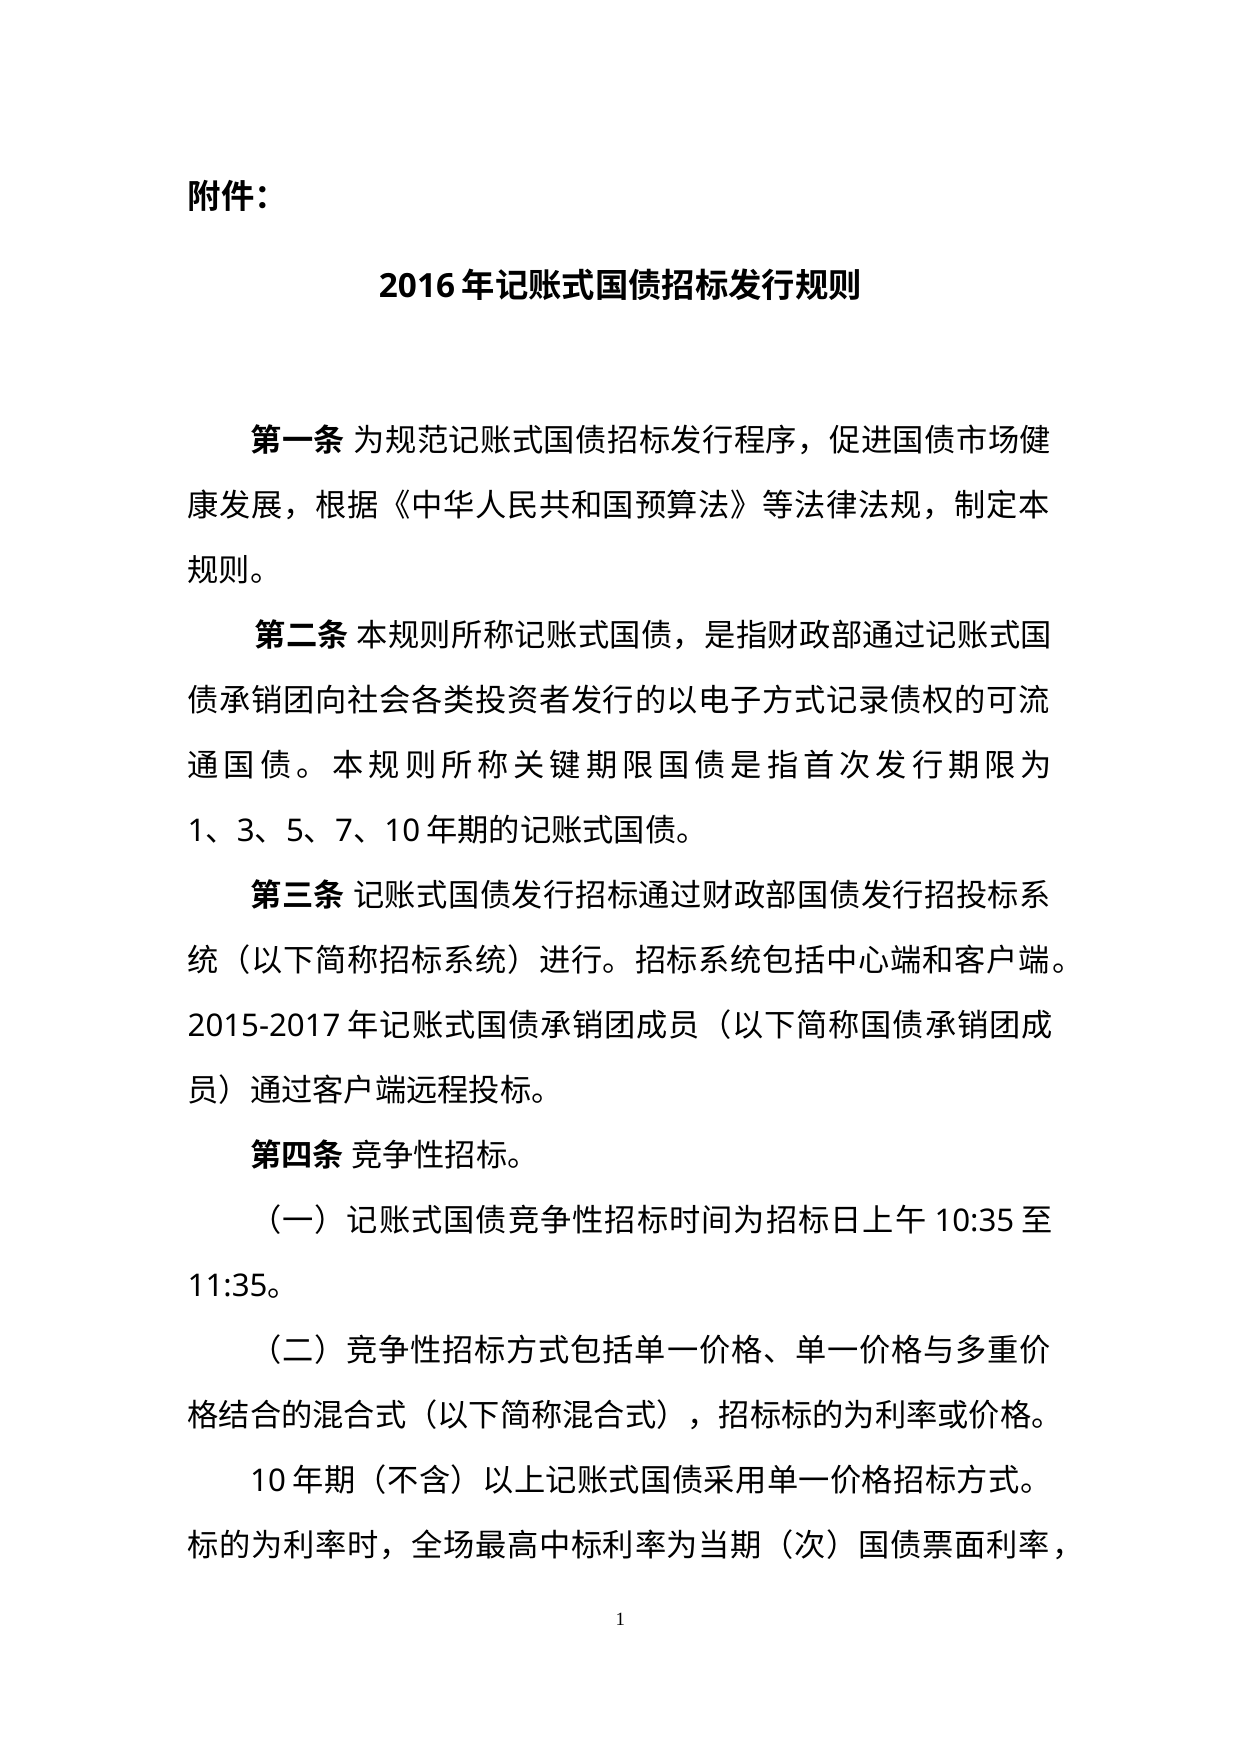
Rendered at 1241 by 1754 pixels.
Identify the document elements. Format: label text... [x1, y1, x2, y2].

text 附件： [187, 162, 1053, 227]
text （二）竞争性招标方式包括单一价格、单一价格与多重价格结合的混合式（以下简称混合式），招标标的为利率或价格。 [187, 1315, 1053, 1445]
text 第三条 记账式国债发行招标通过财政部国债发行招投标系统（以下简称招标系统）进行。招标系统包括中心端和客户端。2015-2017年记账式国债承销团成员（以下简称国债承销团成员）通过客户端远程投标。 [187, 860, 1053, 1120]
text 第二条 本规则所称记账式国债，是指财政部通过记账式国债承销团向社会各类投资者发行的以电子方式记录债权的可流通国债。本规则所称关键期限国债是指首次发行期限为1、3、5、7、10年期的记账式国债。 [187, 600, 1053, 860]
text 2016年记账式国债招标发行规则 [187, 251, 1053, 316]
text 第四条 竞争性招标。 [187, 1120, 1053, 1185]
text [187, 1445, 1053, 1575]
text 第一条 为规范记账式国债招标发行程序，促进国债市场健康发展，根据《中华人民共和国预算法》等法律法规，制定本规则。 [187, 405, 1053, 600]
text （一）记账式国债竞争性招标时间为招标日上午10:35至11:35。 [187, 1185, 1053, 1315]
